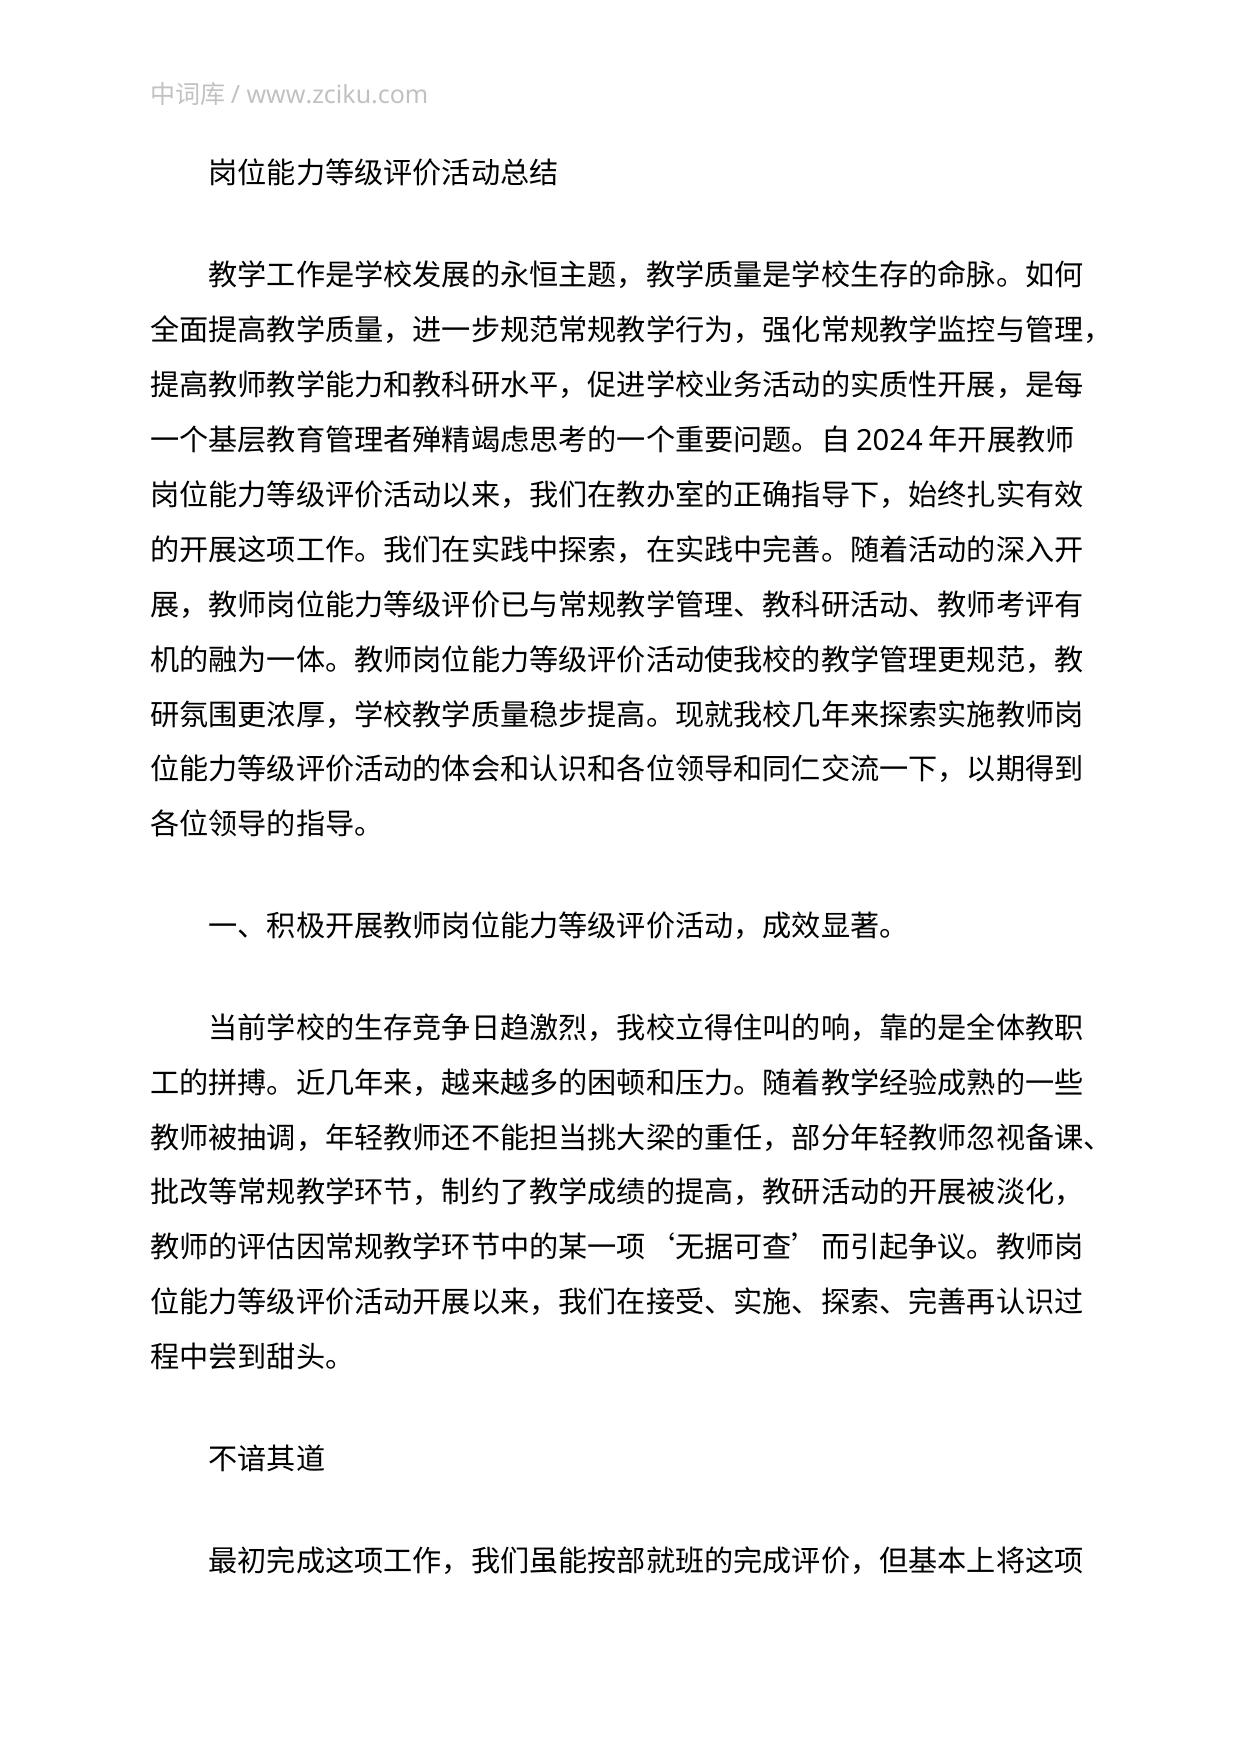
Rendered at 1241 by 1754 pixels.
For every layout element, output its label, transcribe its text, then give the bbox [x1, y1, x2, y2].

text 一、积极开展教师岗位能力等级评价活动，成效显著。 [150, 903, 1090, 945]
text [150, 1537, 1090, 1579]
text 岗位能力等级评价活动总结 [150, 150, 1090, 192]
text 教学工作是学校发展的永恒主题，教学质量是学校生存的命脉。如何全面提高教学质量，进一步规范常规教学行为，强化常规教学监控与管理，提高教师教学能力和教科研水平，促进学校业务活动的实质性开展，是每一个基层教育管理者殚精竭虑思考的一个重要问题。自2024年开展教师岗位能力等级评价活动以来，我们在教办室的正确指导下，始终扎实有效的开展这项工作。我们在实践中探索，在实践中完善。随着活动的深入开展，教师岗位能力等级评价已与常规教学管理、教科研活动、教师考评有机的融为一体。教师岗位能力等级评价活动使我校的教学管理更规范，教研氛围更浓厚，学校教学质量稳步提高。现就我校几年来探索实施教师岗位能力等级评价活动的体会和认识和各位领导和同仁交流一下，以期得到各位领导的指导。 [150, 252, 1090, 843]
text 不谙其道 [150, 1436, 1090, 1478]
text 当前学校的生存竞争日趋激烈，我校立得住叫的响，靠的是全体教职工的拼搏。近几年来，越来越多的困顿和压力。随着教学经验成熟的一些教师被抽调，年轻教师还不能担当挑大梁的重任，部分年轻教师忽视备课、批改等常规教学环节，制约了教学成绩的提高，教研活动的开展被淡化，教师的评估因常规教学环节中的某一项‘无据可查’而引起争议。教师岗位能力等级评价活动开展以来，我们在接受、实施、探索、完善再认识过程中尝到甜头。 [150, 1004, 1090, 1376]
